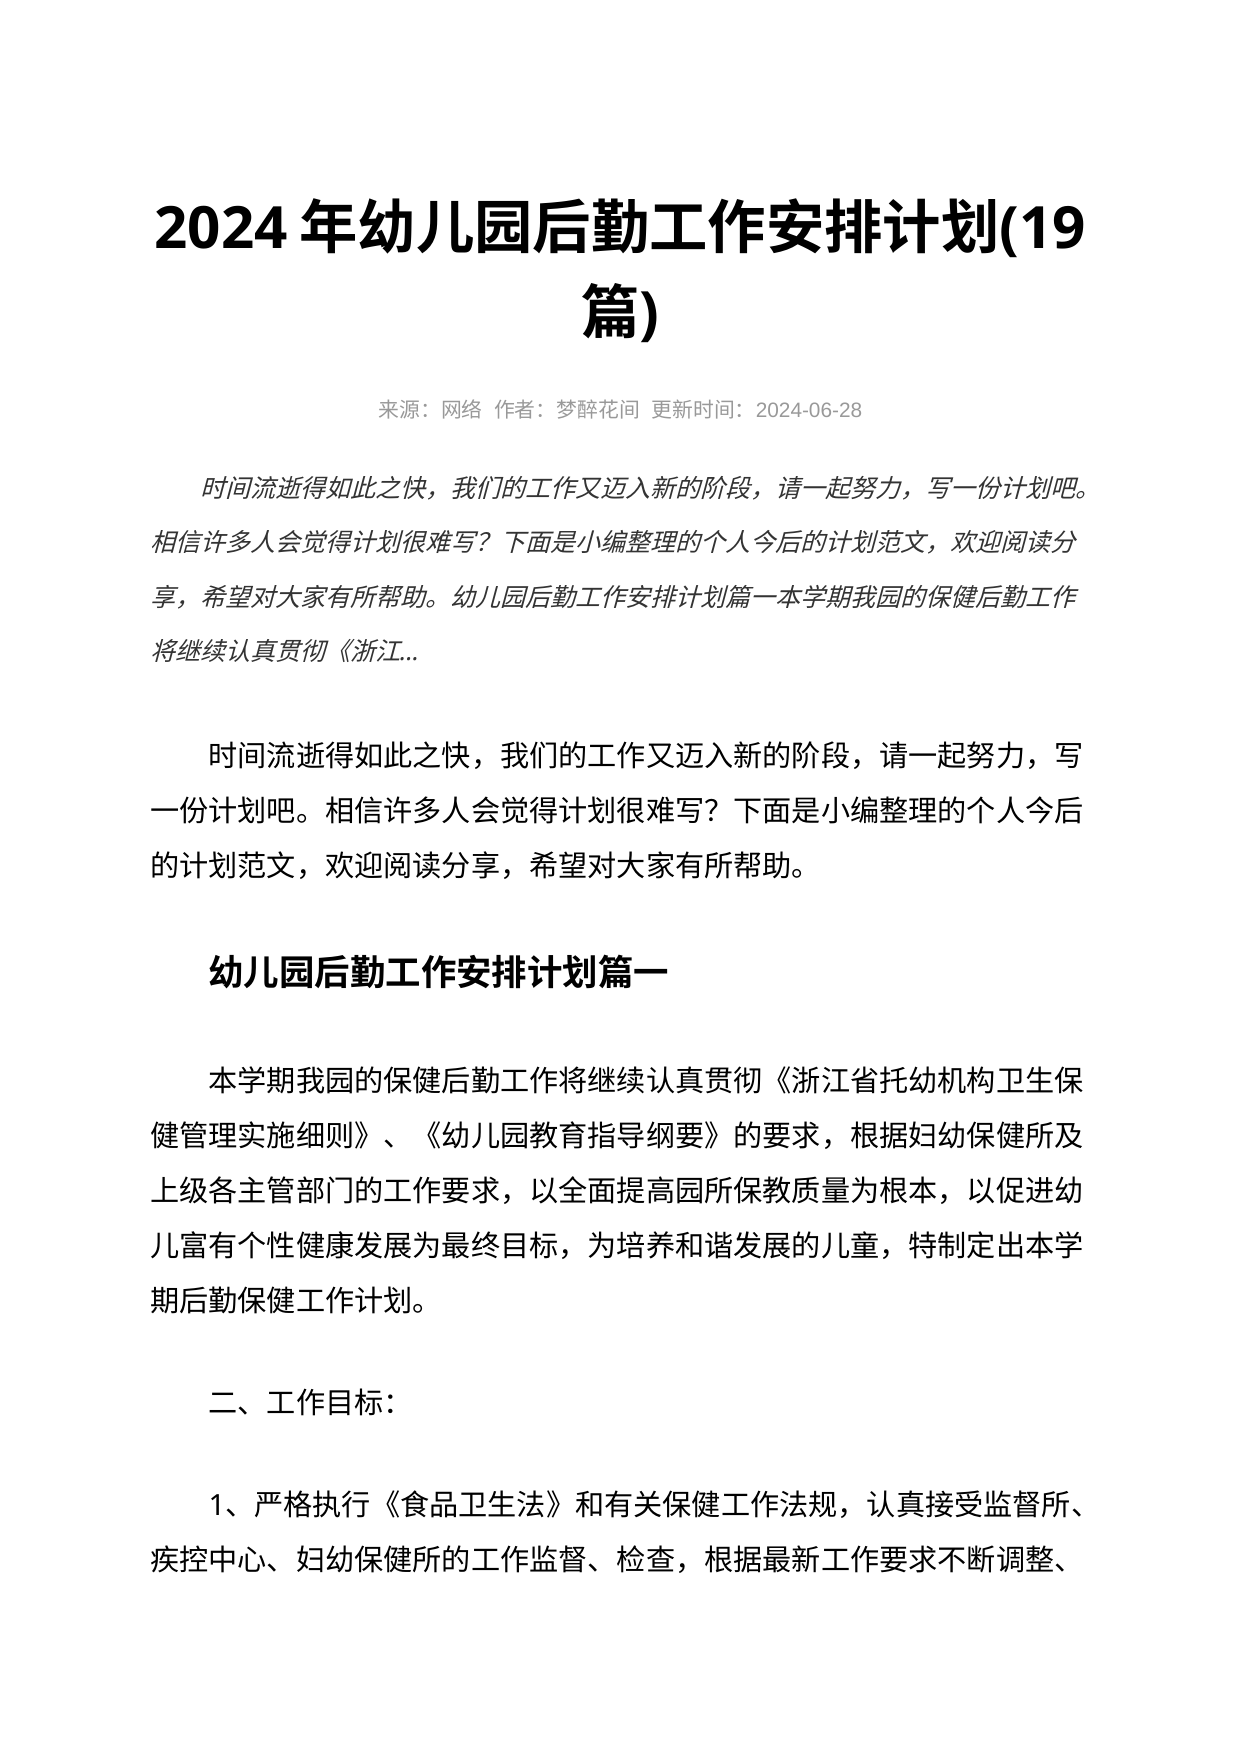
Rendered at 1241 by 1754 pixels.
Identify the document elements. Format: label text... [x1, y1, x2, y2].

text 幼儿园后勤工作安排计划篇一 [150, 944, 1090, 996]
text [150, 1481, 1090, 1578]
text 时间流逝得如此之快，我们的工作又迈入新的阶段，请一起努力，写一份计划吧。相信许多人会觉得计划很难写？下面是小编整理的个人今后的计划范文，欢迎阅读分享，希望对大家有所帮助。幼儿园后勤工作安排计划篇一本学期我园的保健后勤工作将继续认真贯彻《浙江... [150, 468, 1090, 668]
subtitle 2024年幼儿园后勤工作安排计划(19篇) [150, 181, 1090, 351]
text 来源：网络 作者：梦醉花间 更新时间：2024-06-28 [150, 398, 1090, 422]
text 本学期我园的保健后勤工作将继续认真贯彻《浙江省托幼机构卫生保健管理实施细则》、《幼儿园教育指导纲要》的要求，根据妇幼保健所及上级各主管部门的工作要求，以全面提高园所保教质量为根本，以促进幼儿富有个性健康发展为最终目标，为培养和谐发展的儿童，特制定出本学期后勤保健工作计划。 [150, 1058, 1090, 1320]
text 时间流逝得如此之快，我们的工作又迈入新的阶段，请一起努力，写一份计划吧。相信许多人会觉得计划很难写？下面是小编整理的个人今后的计划范文，欢迎阅读分享，希望对大家有所帮助。 [150, 733, 1090, 885]
text 二、工作目标： [150, 1379, 1090, 1422]
